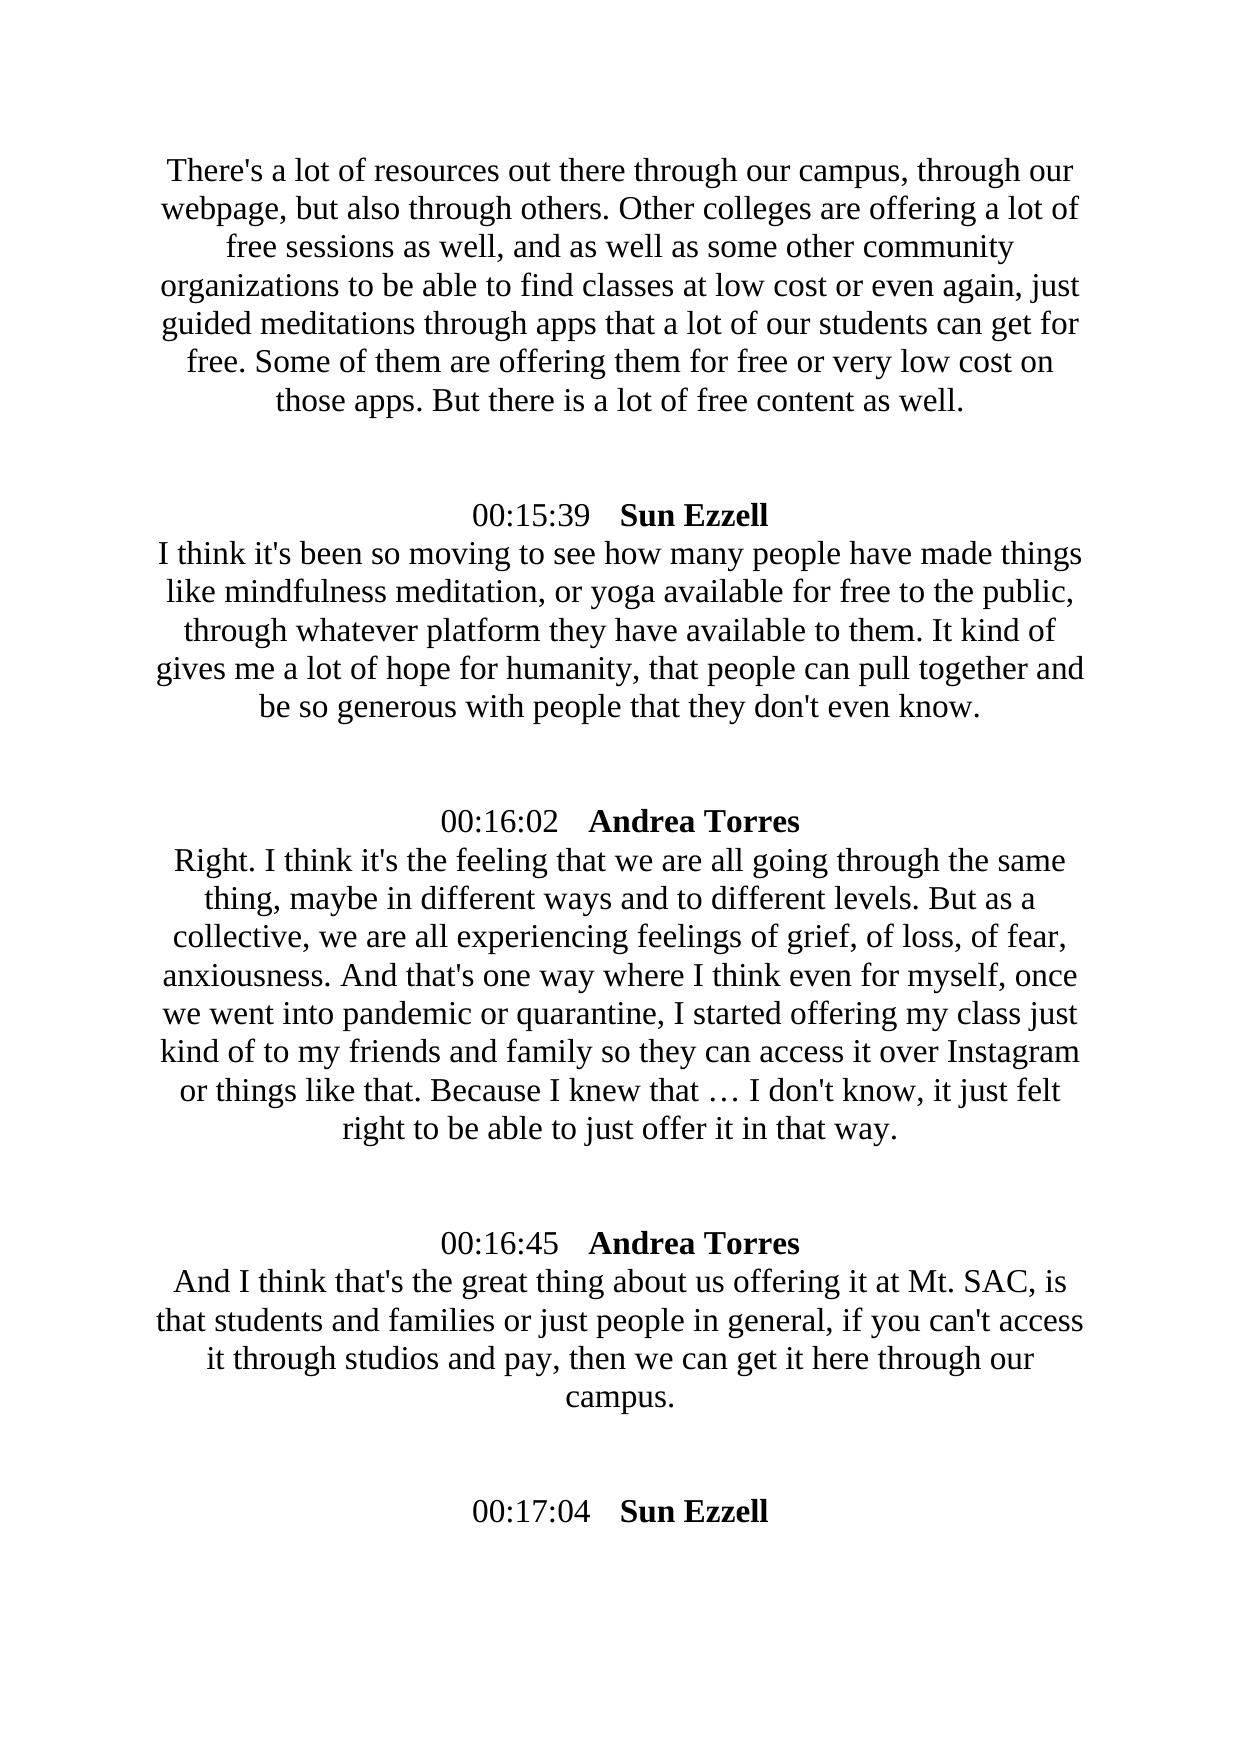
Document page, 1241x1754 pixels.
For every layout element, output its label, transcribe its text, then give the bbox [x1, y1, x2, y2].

subtitle There's a lot of resources out there through our campus, through our webpage, but also through others. Other colleges are offering a lot of free sessions as well, and as well as some other community organizations to be able to find classes at low cost or even again, just guided meditations through apps that a lot of our students can get for free. Some of them are offering them for free or very low cost on those apps. But there is a lot of free content as well. [150, 150, 1090, 457]
subtitle 00:17:04 Sun Ezzell [150, 1492, 1090, 1530]
subtitle 00:16:45 Andrea Torres [150, 1223, 1090, 1262]
subtitle Right. I think it's the feeling that we are all going through the same thing, maybe in different ways and to different levels. But as a collective, we are all experiencing feelings of grief, of loss, of fear, anxiousness. And that's one way where I think even for myself, once we went into pandemic or quarantine, I started offering my class just kind of to my friends and family so they can access it over Instagram or things like that. Because I knew that … I don't know, it just felt right to be able to just offer it in that way. [150, 840, 1090, 1185]
subtitle 00:15:39 Sun Ezzell [150, 495, 1090, 533]
subtitle And I think that's the great thing about us offering it at Mt. SAC, is that students and families or just people in general, if you can't access it through studios and pay, then we can get it here through our campus. [150, 1262, 1090, 1453]
subtitle I think it's been so moving to see how many people have made things like mindfulness meditation, or yoga available for free to the public, through whatever platform they have available to them. It kind of gives me a lot of hope for humanity, that people can pull together and be so generous with people that they don't even know. [150, 533, 1090, 763]
subtitle 00:16:02 Andrea Torres [150, 802, 1090, 840]
